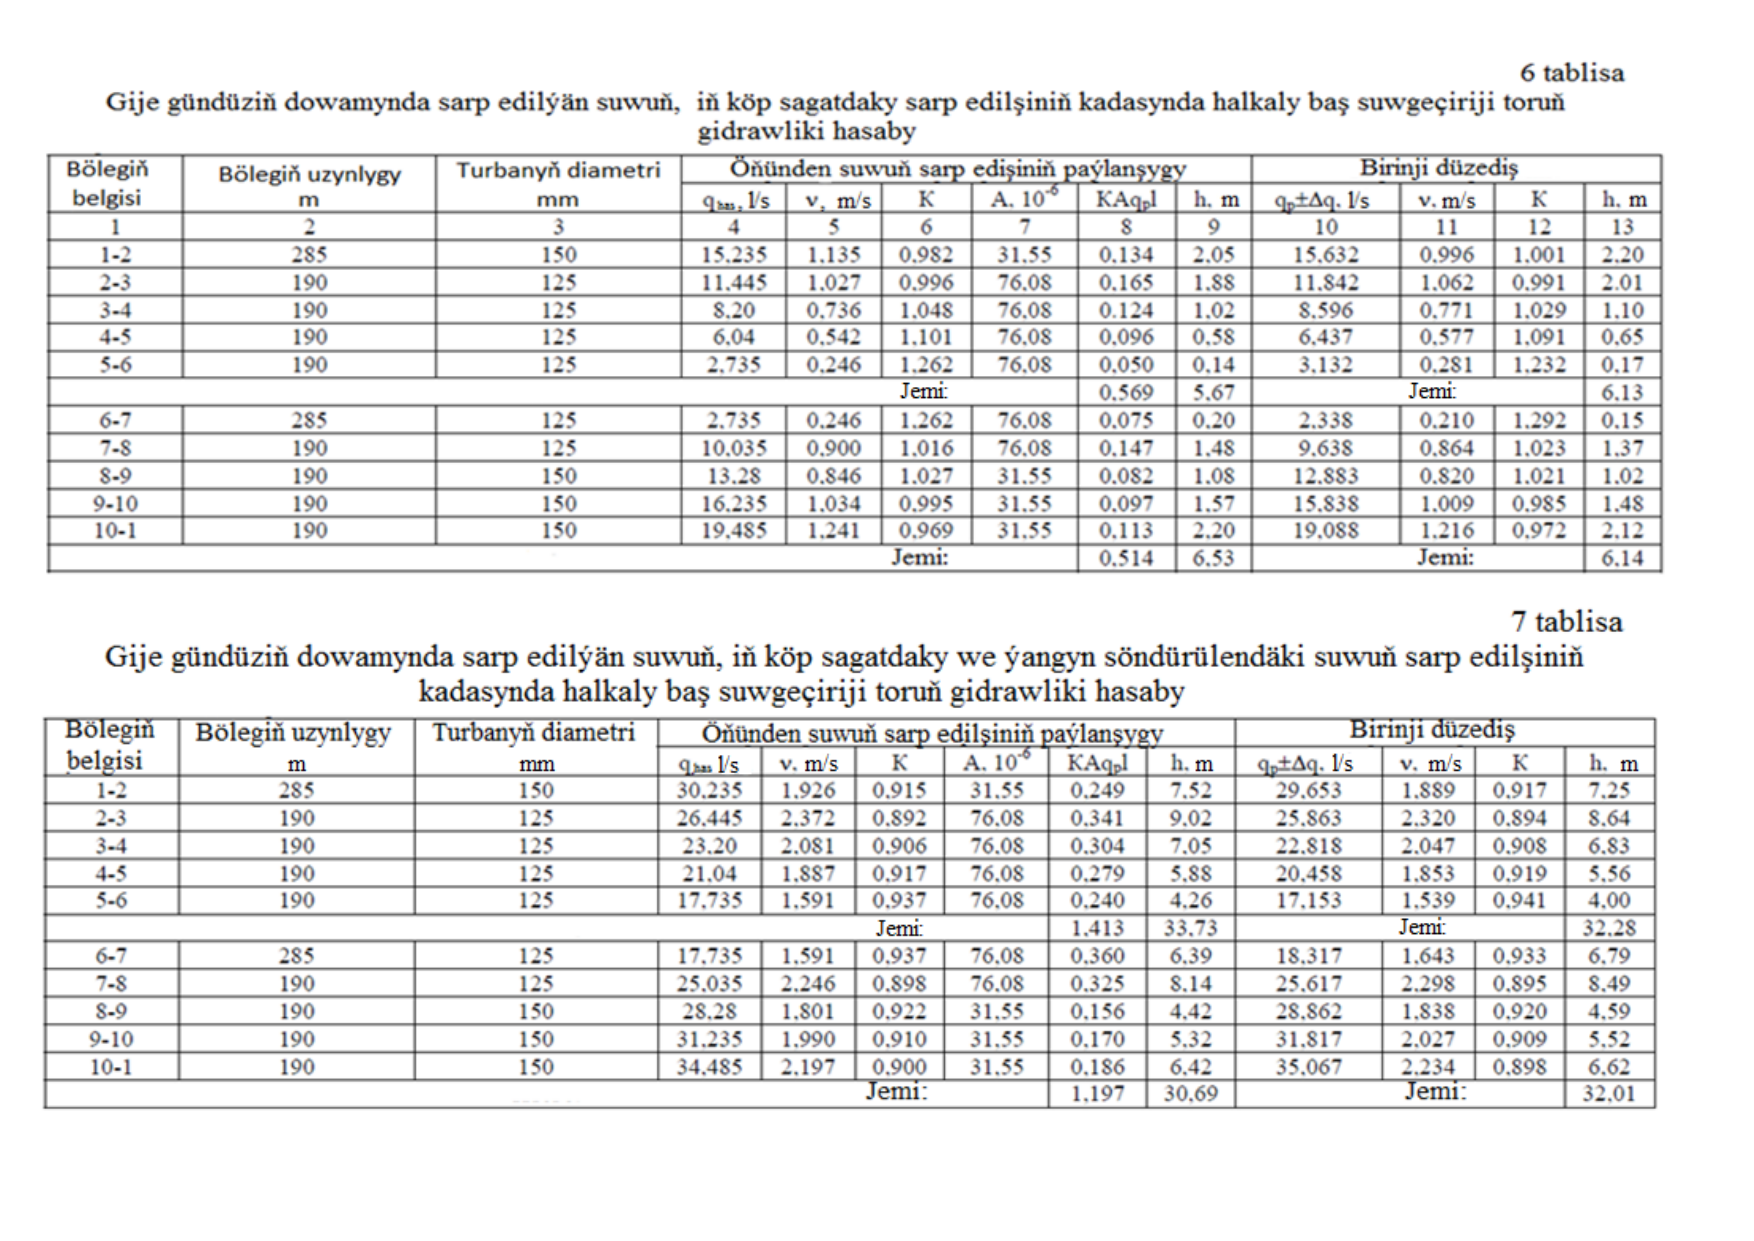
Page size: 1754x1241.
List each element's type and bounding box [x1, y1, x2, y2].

picture [29, 59, 1679, 1128]
